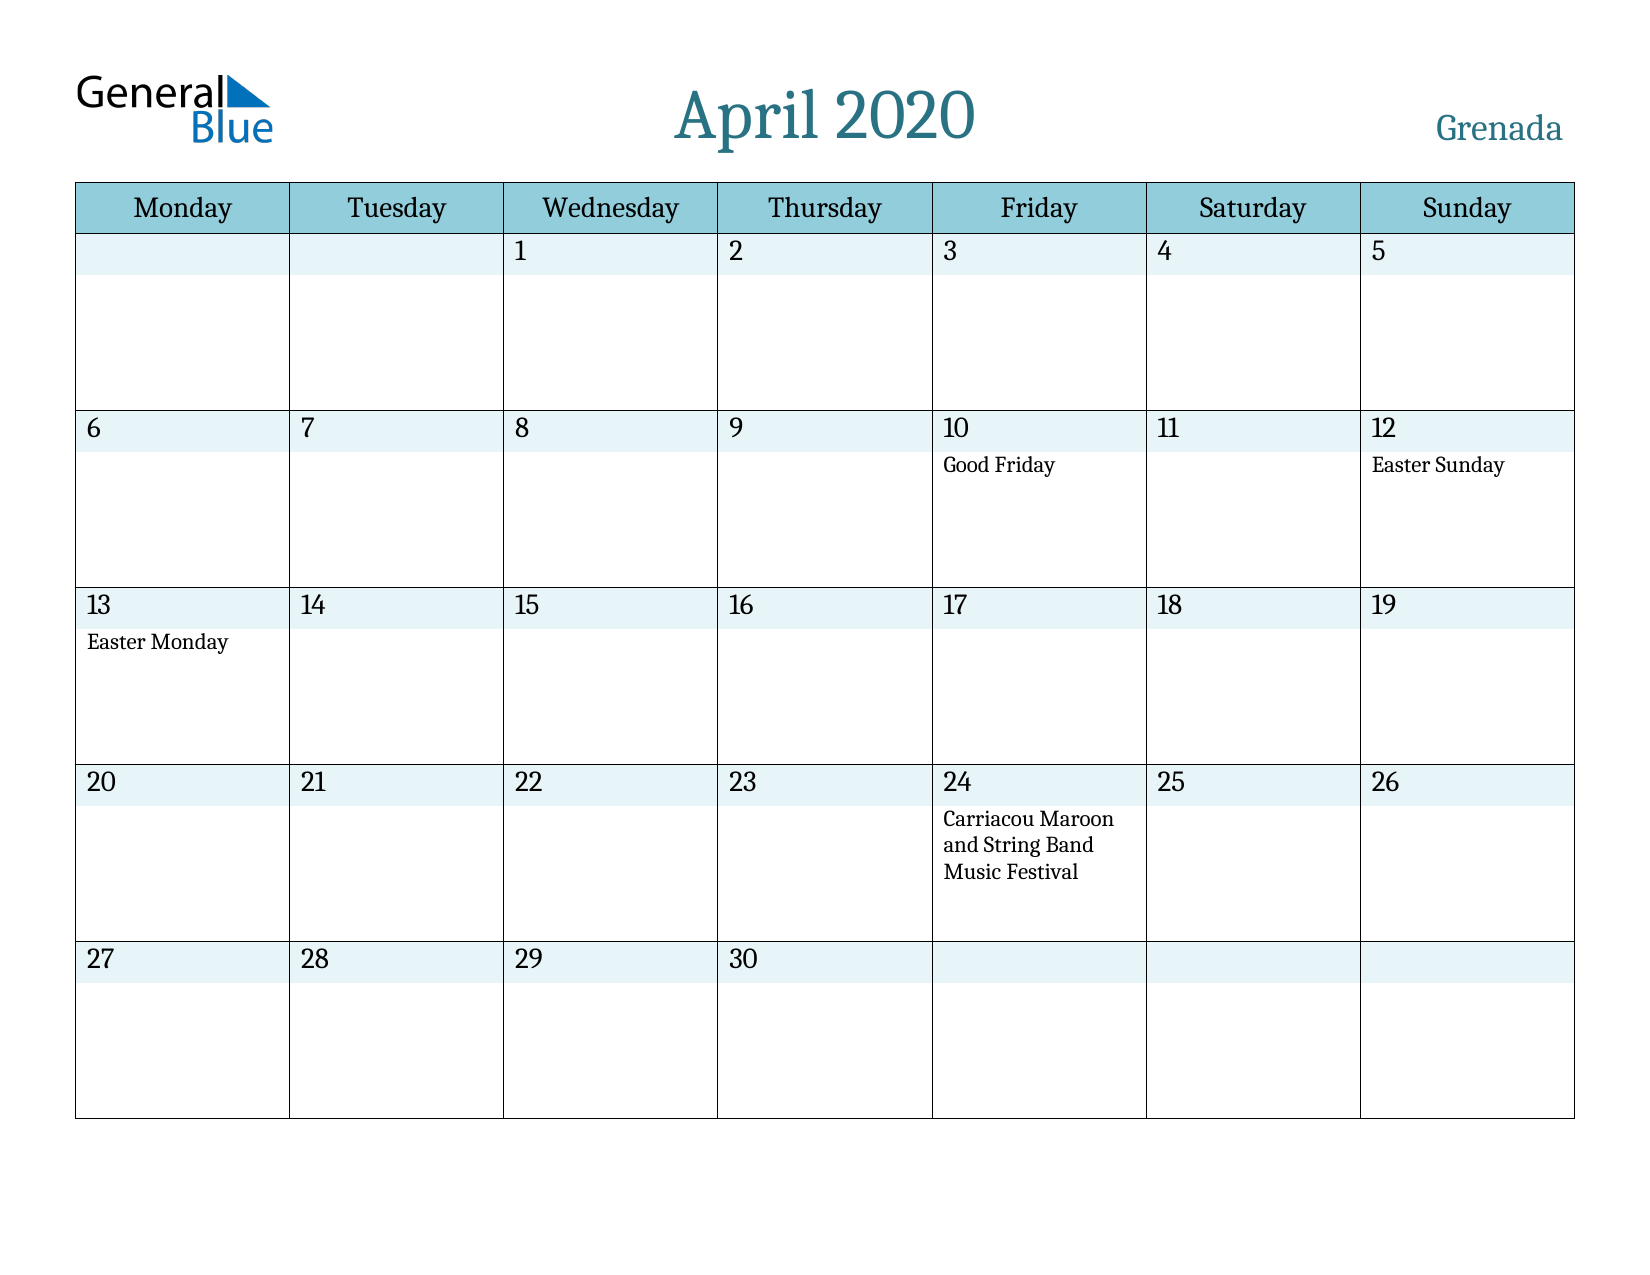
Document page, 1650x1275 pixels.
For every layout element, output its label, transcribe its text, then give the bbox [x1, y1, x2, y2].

table_cell [933, 942, 1146, 983]
table_cell [1147, 806, 1360, 941]
table_cell Saturday [1147, 183, 1360, 233]
table_cell Wednesday [504, 183, 717, 233]
table_cell [718, 629, 932, 764]
table_cell Tuesday [290, 183, 503, 233]
table_cell Easter Sunday [1361, 452, 1574, 587]
table_cell Easter Monday [76, 629, 289, 764]
table_cell [504, 806, 717, 941]
table_cell [1147, 452, 1360, 587]
table_cell 19 [1361, 588, 1574, 629]
table_cell [933, 983, 1146, 1118]
table_cell 20 [76, 765, 289, 806]
table_cell 22 [504, 765, 717, 806]
table_cell [76, 806, 289, 941]
table_cell [1361, 629, 1574, 764]
table_cell [504, 452, 717, 587]
table_cell [1147, 629, 1360, 764]
table_cell [290, 983, 503, 1118]
table_header [76, 75, 503, 182]
table_cell [1147, 275, 1360, 410]
table_cell Good Friday [933, 452, 1146, 587]
table_cell [1147, 942, 1360, 983]
table_cell [504, 275, 717, 410]
picture [77, 75, 273, 143]
table_cell 8 [504, 411, 717, 452]
table_cell 26 [1361, 765, 1574, 806]
table_cell 5 [1361, 234, 1574, 275]
table_cell [504, 629, 717, 764]
table_cell [290, 629, 503, 764]
table_cell 24 [933, 765, 1146, 806]
table_cell Friday [933, 183, 1146, 233]
table_cell 18 [1147, 588, 1360, 629]
table_cell [933, 275, 1146, 410]
table_cell 29 [504, 942, 717, 983]
table_cell [76, 275, 289, 410]
table_cell 7 [290, 411, 503, 452]
table_cell 16 [718, 588, 932, 629]
table_header Grenada [1146, 75, 1574, 182]
table_cell 1 [504, 234, 717, 275]
table_cell 23 [718, 765, 932, 806]
table_cell [76, 452, 289, 587]
table_cell 21 [290, 765, 503, 806]
table_cell [1147, 983, 1360, 1118]
table_cell 14 [290, 588, 503, 629]
table_cell [1361, 942, 1574, 983]
table_cell 13 [76, 588, 289, 629]
table_cell 2 [718, 234, 932, 275]
table_cell [1361, 983, 1574, 1118]
table_cell Carriacou Maroon and String Band Music Festival [933, 806, 1146, 941]
table_cell 6 [76, 411, 289, 452]
table_cell 25 [1147, 765, 1360, 806]
table_cell [718, 452, 932, 587]
table_cell 11 [1147, 411, 1360, 452]
table_cell [290, 234, 503, 275]
table_header April 2020 [504, 75, 1146, 182]
table_cell [933, 629, 1146, 764]
table_cell 15 [504, 588, 717, 629]
table_cell 27 [76, 942, 289, 983]
table_cell [76, 234, 289, 275]
table_cell [290, 452, 503, 587]
table_cell [718, 275, 932, 410]
table_cell [1361, 275, 1574, 410]
table_cell 12 [1361, 411, 1574, 452]
table_cell Thursday [718, 183, 932, 233]
table_cell 9 [718, 411, 932, 452]
table_cell [290, 806, 503, 941]
table_cell [718, 983, 932, 1118]
table_cell [290, 275, 503, 410]
table_cell 28 [290, 942, 503, 983]
table_cell [1361, 806, 1574, 941]
table_cell 10 [933, 411, 1146, 452]
table_cell [76, 983, 289, 1118]
table_cell 17 [933, 588, 1146, 629]
table_cell 30 [718, 942, 932, 983]
table_cell 4 [1147, 234, 1360, 275]
table_cell [504, 983, 717, 1118]
table_cell Monday [76, 183, 289, 233]
table_cell [718, 806, 932, 941]
table_cell 3 [933, 234, 1146, 275]
table_cell Sunday [1361, 183, 1574, 233]
